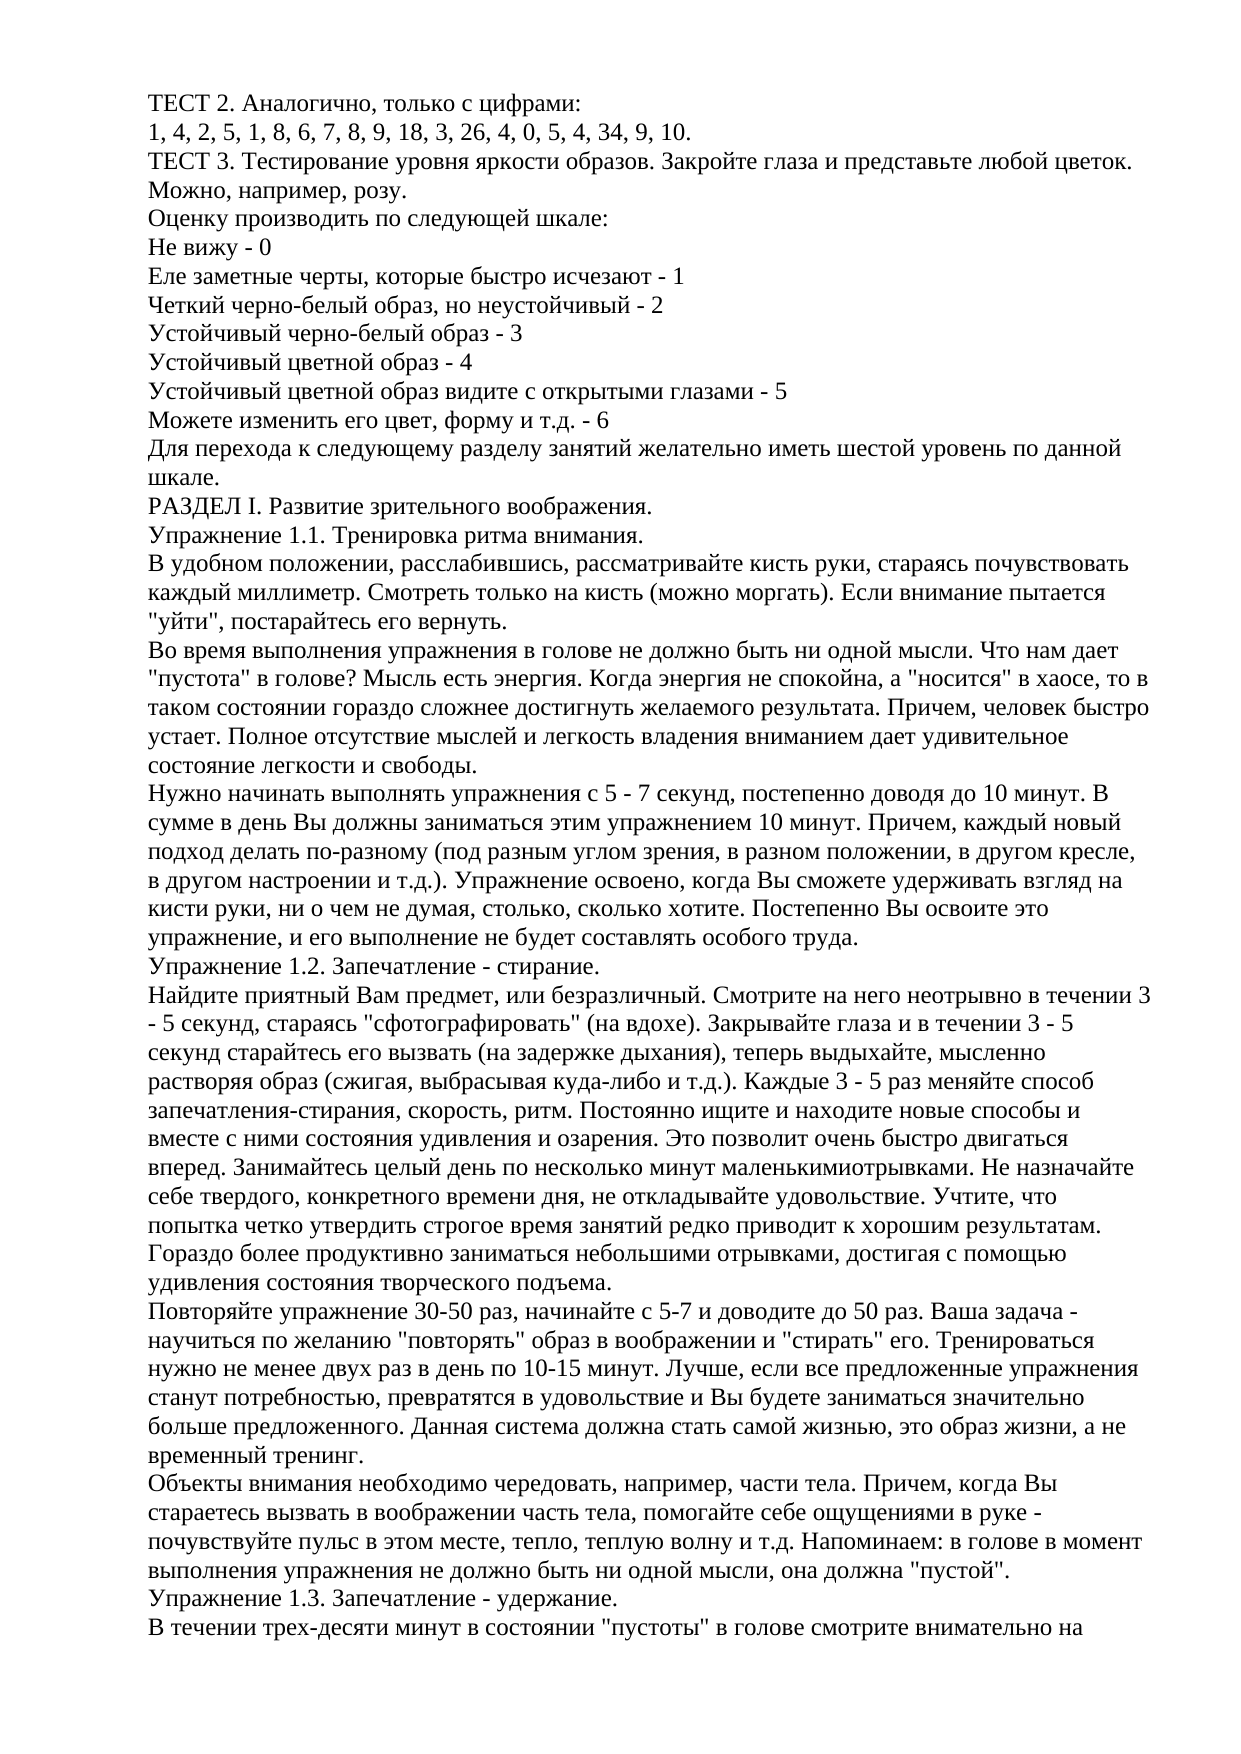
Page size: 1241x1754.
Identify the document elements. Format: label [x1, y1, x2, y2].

text [148, 88, 1152, 1641]
